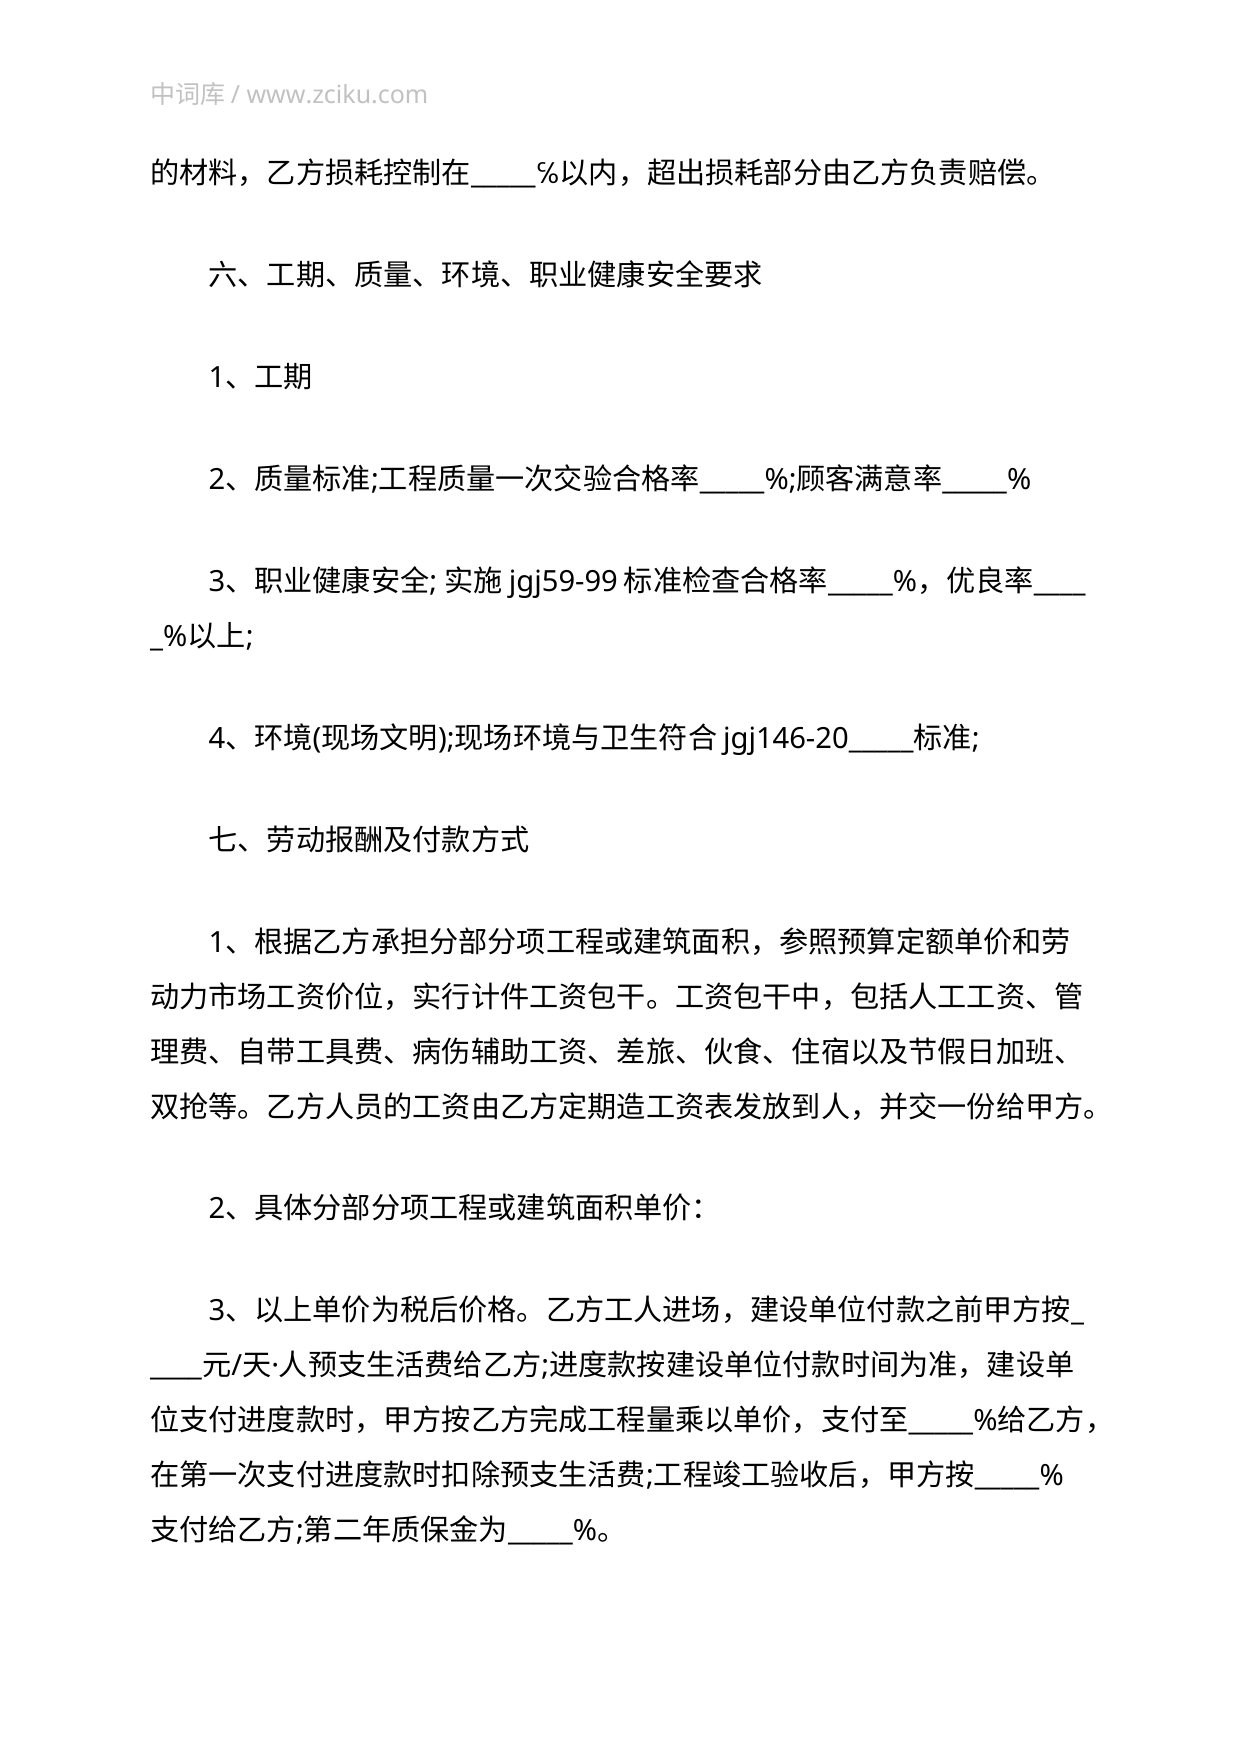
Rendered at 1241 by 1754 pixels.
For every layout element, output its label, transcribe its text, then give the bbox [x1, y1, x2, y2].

text 2、质量标准;工程质量一次交验合格率_____%;顾客满意率_____% [150, 456, 1090, 498]
text 六、工期、质量、环境、职业健康安全要求 [150, 252, 1090, 294]
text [150, 150, 1090, 192]
text 3、以上单价为税后价格。乙方工人进场，建设单位付款之前甲方按_____元/天·人预支生活费给乙方;进度款按建设单位付款时间为准，建设单位支付进度款时，甲方按乙方完成工程量乘以单价，支付至_____%给乙方，在第一次支付进度款时扣除预支生活费;工程竣工验收后，甲方按_____%支付给乙方;第二年质保金为_____%。 [150, 1287, 1090, 1549]
text 2、具体分部分项工程或建筑面积单价： [150, 1185, 1090, 1227]
text 1、根据乙方承担分部分项工程或建筑面积，参照预算定额单价和劳动力市场工资价位，实行计件工资包干。工资包干中，包括人工工资、管理费、自带工具费、病伤辅助工资、差旅、伙食、住宿以及节假日加班、双抢等。乙方人员的工资由乙方定期造工资表发放到人，并交一份给甲方。 [150, 918, 1090, 1126]
text 1、工期 [150, 354, 1090, 396]
text 七、劳动报酬及付款方式 [150, 817, 1090, 859]
text 4、环境(现场文明);现场环境与卫生符合jgj146-20_____标准; [150, 715, 1090, 757]
text 3、职业健康安全; 实施jgj59-99标准检查合格率_____%，优良率_____%以上; [150, 558, 1090, 655]
